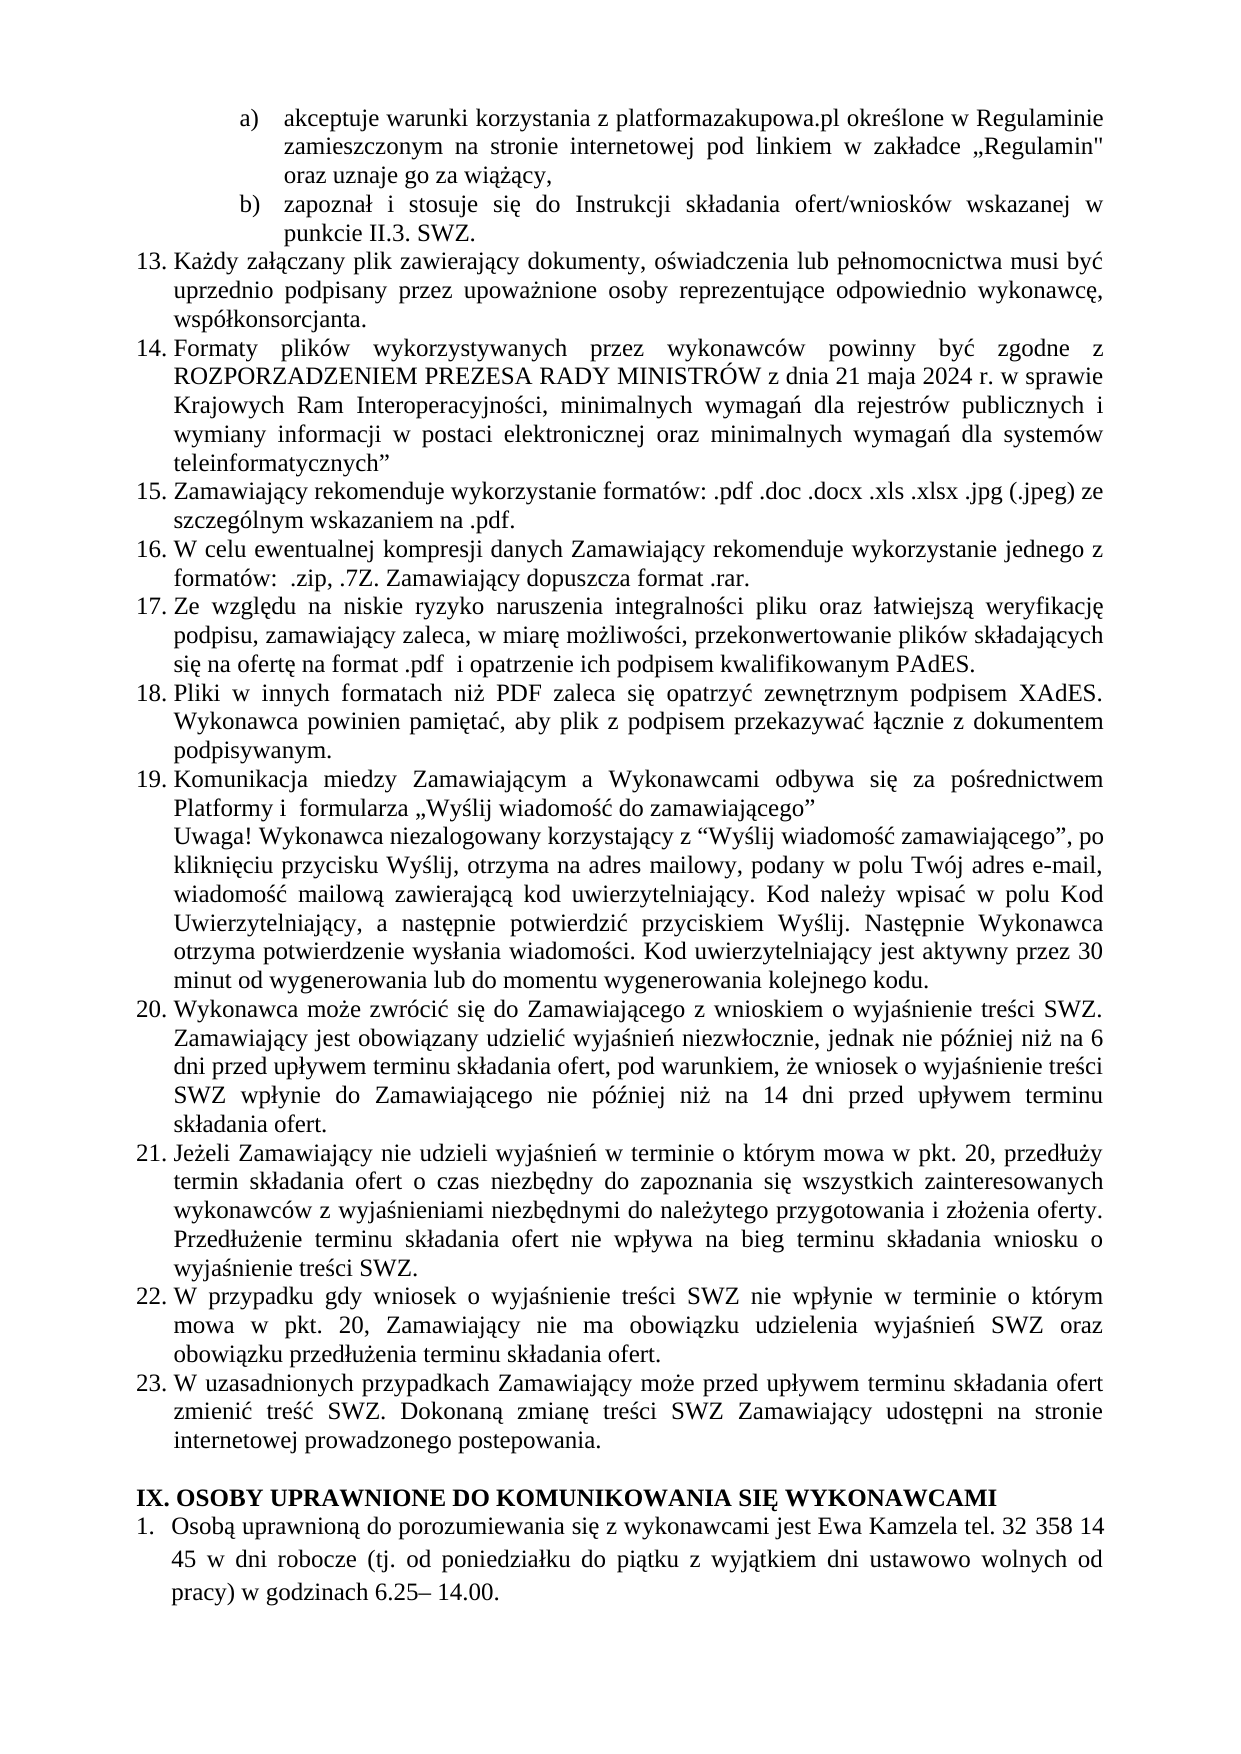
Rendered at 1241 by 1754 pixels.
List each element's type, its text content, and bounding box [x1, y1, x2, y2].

list Osobą uprawnioną do porozumiewania się z wykonawcami jest Ewa Kamzela tel. 32 358 14 45 w dni robocze (tj. od poniedziałku do piątku z wyjątkiem dni ustawowo wolnych od pracy) w godzinach 6.25– 14.00. [136, 1511, 1104, 1606]
list W uzasadnionych przypadkach Zamawiający może przed upływem terminu składania ofert zmienić treść SWZ. Dokonaną zmianę treści SWZ Zamawiający udostępni na stronie internetowej prowadzonego postepowania. [136, 1368, 1104, 1454]
list Uwaga! Wykonawca niezalogowany korzystający z “Wyślij wiadomość zamawiającego”, po kliknięciu przycisku Wyślij, otrzyma na adres mailowy, podany w polu Twój adres e-mail, wiadomość mailową zawierającą kod uwierzytelniający. Kod należy wpisać w polu Kod Uwierzytelniający, a następnie potwierdzić przyciskiem Wyślij. Następnie Wykonawca otrzyma potwierdzenie wysłania wiadomości. Kod uwierzytelniający jest aktywny przez 30 minut od wygenerowania lub do momentu wygenerowania kolejnego kodu. [173, 821, 1104, 994]
list Każdy załączany plik zawierający dokumenty, oświadczenia lub pełnomocnictwa musi być uprzednio podpisany przez upoważnione osoby reprezentujące odpowiednio wykonawcę, współkonsorcjanta. [136, 246, 1104, 333]
list W przypadku gdy wniosek o wyjaśnienie treści SWZ nie wpłynie w terminie o którym mowa w pkt. 20, Zamawiający nie ma obowiązku udzielenia wyjaśnień SWZ oraz obowiązku przedłużenia terminu składania ofert. [136, 1281, 1104, 1368]
list Formaty plików wykorzystywanych przez wykonawców powinny być zgodne z ROZPORZADZENIEM PREZESA RADY MINISTRÓW z dnia 21 maja 2024 r. w sprawie Krajowych Ram Interoperacyjności, minimalnych wymagań dla rejestrów publicznych i wymiany informacji w postaci elektronicznej oraz minimalnych wymagań dla systemów teleinformatycznych” [136, 333, 1104, 476]
list Zamawiający rekomenduje wykorzystanie formatów: .pdf .doc .docx .xls .xlsx .jpg (.jpeg) ze szczególnym wskazaniem na .pdf. [136, 476, 1104, 534]
list W celu ewentualnej kompresji danych Zamawiający rekomenduje wykorzystanie jednego z formatów: .zip, .7Z. Zamawiający dopuszcza format .rar. [136, 534, 1104, 591]
list Ze względu na niskie ryzyko naruszenia integralności pliku oraz łatwiejszą weryfikację podpisu, zamawiający zaleca, w miarę możliwości, przekonwertowanie plików składających się na ofertę na format .pdf i opatrzenie ich podpisem kwalifikowanym PAdES. [136, 591, 1104, 678]
list Wykonawca może zwrócić się do Zamawiającego z wnioskiem o wyjaśnienie treści SWZ. Zamawiający jest obowiązany udzielić wyjaśnień niezwłocznie, jednak nie później niż na 6 dni przed upływem terminu składania ofert, pod warunkiem, że wniosek o wyjaśnienie treści SWZ wpłynie do Zamawiającego nie później niż na 14 dni przed upływem terminu składania ofert. [136, 994, 1104, 1138]
list akceptuje warunki korzystania z platformazakupowa.pl określone w Regulaminie zamieszczonym na stronie internetowej pod linkiem w zakładce „Regulamin" oraz uznaje go za wiążący, [239, 103, 1104, 189]
list Pliki w innych formatach niż PDF zaleca się opatrzyć zewnętrznym podpisem XAdES. Wykonawca powinien pamiętać, aby plik z podpisem przekazywać łącznie z dokumentem podpisywanym. [136, 678, 1104, 764]
list Jeżeli Zamawiający nie udzieli wyjaśnień w terminie o którym mowa w pkt. 20, przedłuży termin składania ofert o czas niezbędny do zapoznania się wszystkich zainteresowanych wykonawców z wyjaśnieniami niezbędnymi do należytego przygotowania i złożenia oferty. Przedłużenie terminu składania ofert nie wpływa na bieg terminu składania wniosku o wyjaśnienie treści SWZ. [136, 1138, 1104, 1281]
text IX. OSOBY UPRAWNIONE DO KOMUNIKOWANIA SIĘ WYKONAWCAMI [136, 1483, 1104, 1511]
list zapoznał i stosuje się do Instrukcji składania ofert/wniosków wskazanej w punkcie II.3. SWZ. [239, 189, 1104, 246]
list Komunikacja miedzy Zamawiającym a Wykonawcami odbywa się za pośrednictwem Platformy i formularza „Wyślij wiadomość do zamawiającego” [136, 764, 1104, 821]
